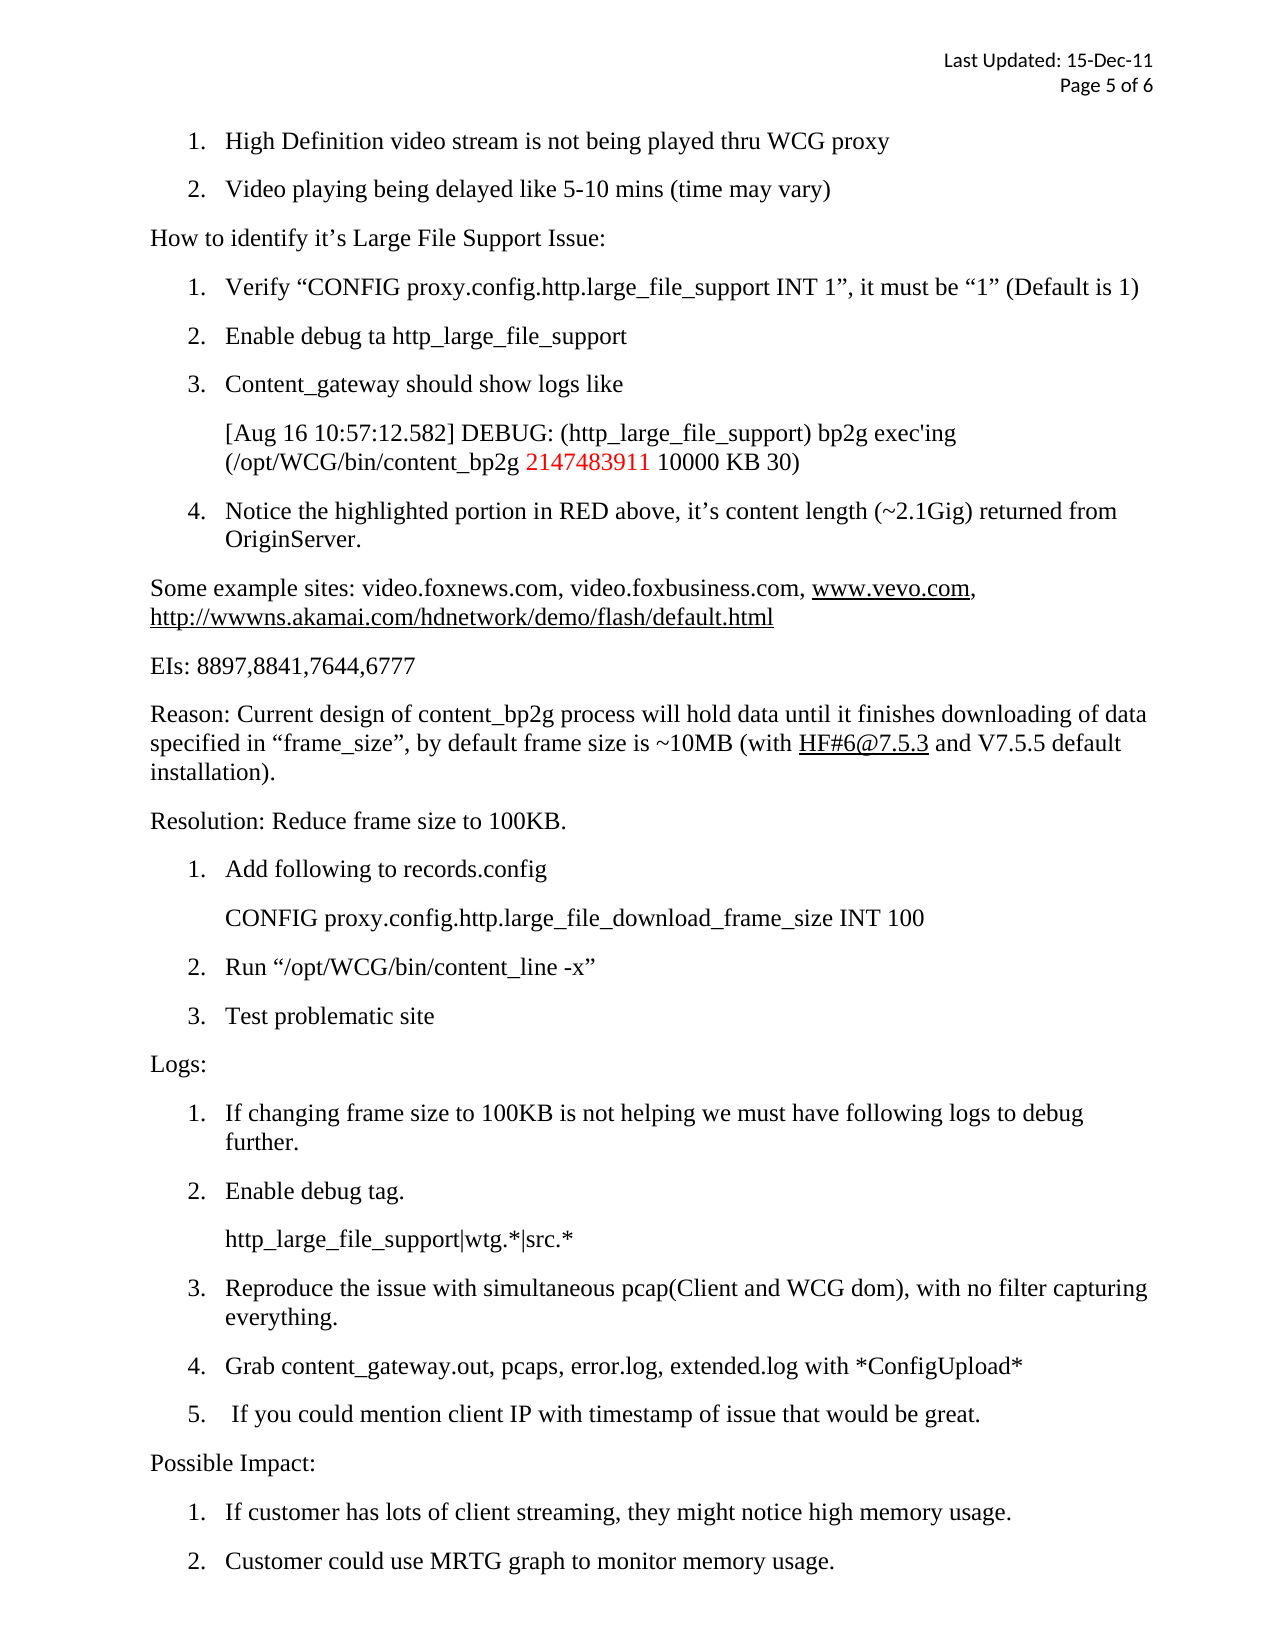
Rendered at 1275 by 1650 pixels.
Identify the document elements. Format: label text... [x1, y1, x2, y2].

text CONFIG proxy.config.http.large_file_download_frame_size INT 100 [225, 903, 1153, 932]
text Possible Impact: [150, 1448, 1153, 1477]
text Reason: Current design of content_bp2g process will hold data until it finishes downloading of data specified in “frame_size”, by default frame size is ~10MB (with HF#6@7.5.3 and V7.5.5 default installation). [150, 699, 1153, 786]
text 3. Test problematic site [187, 1001, 1153, 1029]
list Customer could use MRTG graph to monitor memory usage. [187, 1546, 1153, 1574]
list High Definition video stream is not being played thru WCG proxy [187, 126, 1153, 154]
text EIs: 8897,8841,7644,6777 [150, 651, 1153, 679]
list If you could mention client IP with timestamp of issue that would be great. [187, 1399, 1153, 1428]
text 1. Add following to records.config [187, 854, 1153, 883]
text 2. Run “/opt/WCG/bin/content_line -x” [187, 952, 1153, 981]
list Reproduce the issue with simultaneous pcap(Client and WCG dom), with no filter capturing everything. [187, 1273, 1153, 1331]
list If changing frame size to 100KB is not helping we must have following logs to debug further. [187, 1098, 1153, 1156]
text Some example sites: video.foxnews.com, video.foxbusiness.com, www.vevo.com, http://wwwns.akamai.com/hdnetwork/demo/flash/default.html [150, 573, 1153, 631]
text Logs: [150, 1049, 1153, 1078]
list Notice the highlighted portion in RED above, it’s content length (~2.1Gig) returned from OriginServer. [187, 496, 1153, 553]
list Grab content_gateway.out, pcaps, error.log, extended.log with *ConfigUpload* [187, 1351, 1153, 1379]
list If customer has lots of client streaming, they might notice high memory usage. [187, 1497, 1153, 1526]
text How to identify it’s Large File Support Issue: [150, 223, 1153, 252]
text Resolution: Reduce frame size to 100KB. [150, 806, 1153, 834]
list Enable debug ta http_large_file_support [187, 321, 1153, 349]
list Content_gateway should show logs like [187, 369, 1153, 398]
text [Aug 16 10:57:12.582] DEBUG: (http_large_file_support) bp2g exec'ing (/opt/WCG/bin/content_bp2g 2147483911 10000 KB 30) [225, 418, 1153, 476]
list Verify “CONFIG proxy.config.http.large_file_support INT 1”, it must be “1” (Default is 1) [187, 272, 1153, 301]
list http_large_file_support|wtg.*|src.* [225, 1224, 1153, 1253]
list Video playing being delayed like 5-10 mins (time may vary) [187, 174, 1153, 203]
list Enable debug tag. [187, 1176, 1153, 1204]
